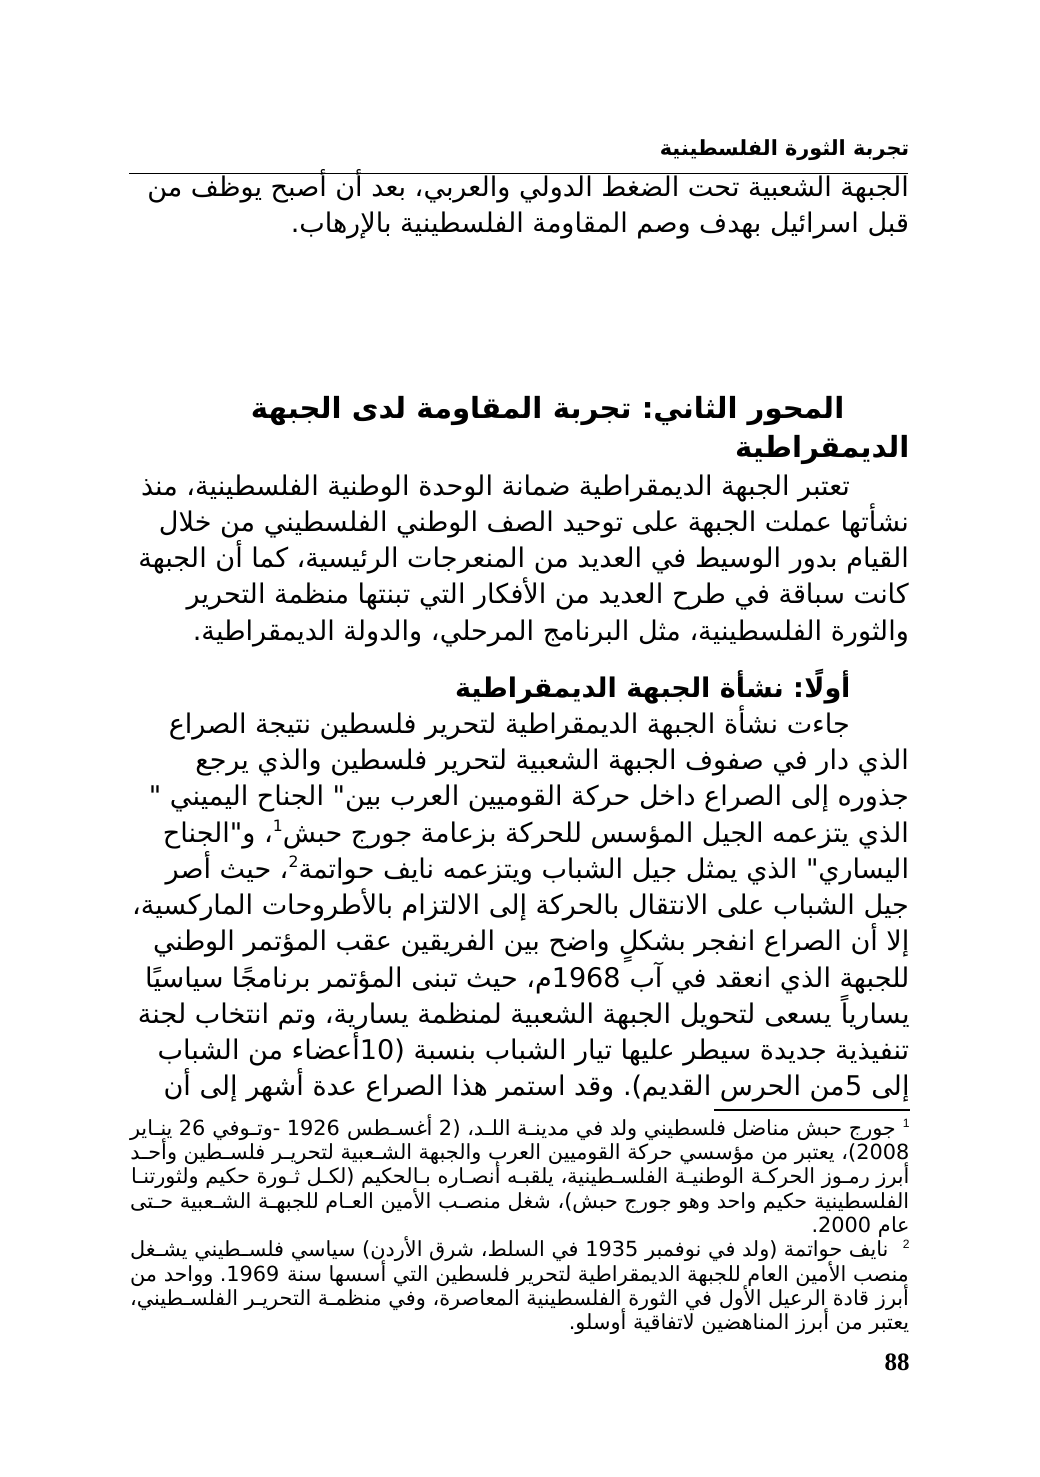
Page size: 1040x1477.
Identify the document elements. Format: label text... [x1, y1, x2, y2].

list تعتبر الجبهة الديمقراطية ضمانة الوحدة الوطنية الفلسطينية، منذ نشأتها عملت الجبهة على توحيد الصف الوطني الفلسطيني من خلال القيام بدور الوسيط في العديد من المنعرجات الرئيسية، كما أن الجبهة كانت سباقة في طرح العديد من الأفكار التي تبنتها منظمة التحرير والثورة الفلسطينية، مثل البرنامج المرحلي، والدولة الديمقراطية. [130, 470, 909, 646]
subtitle المحور الثاني: تجربة المقاومة لدى الجبهة الديمقراطية [130, 392, 909, 465]
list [130, 171, 909, 239]
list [130, 708, 909, 1102]
subtitle أولًا: نشأة الجبهة الديمقراطية [130, 672, 909, 703]
